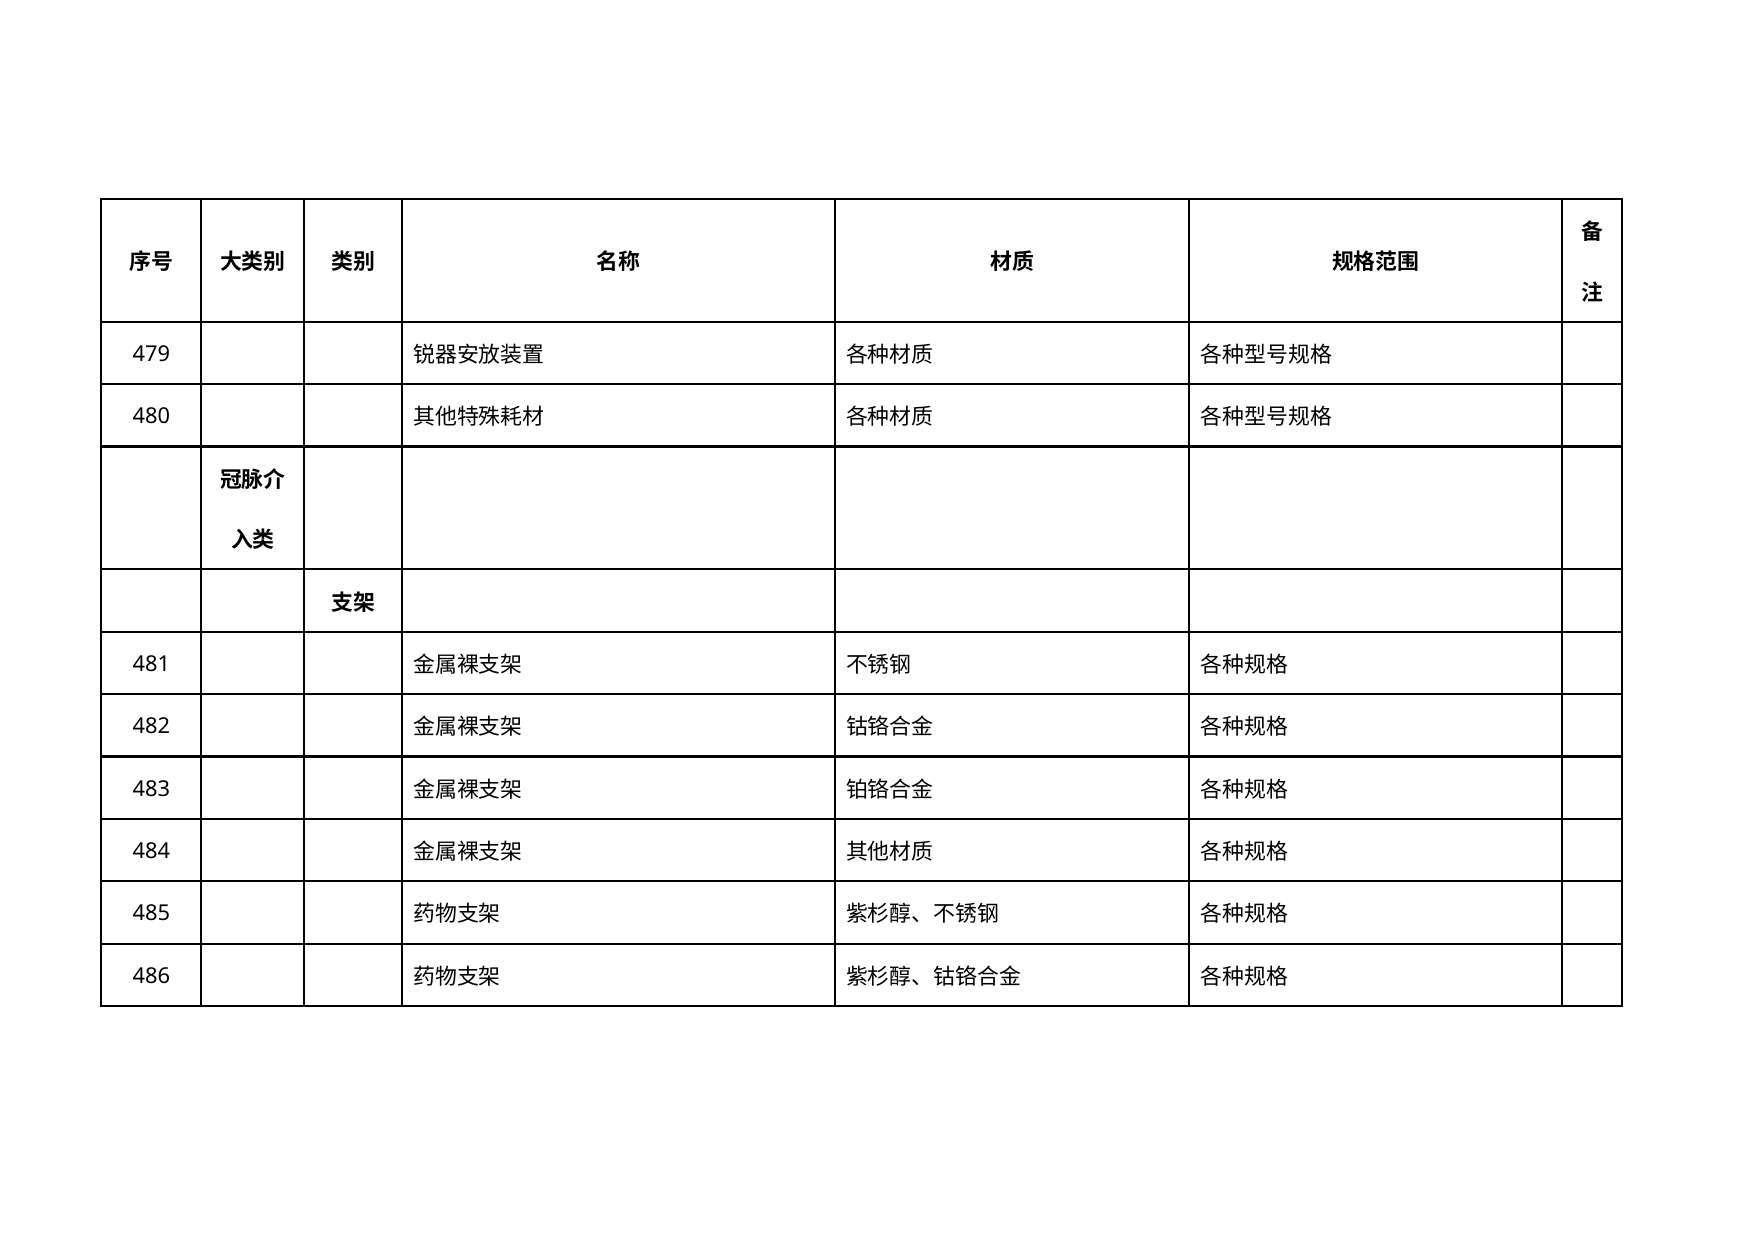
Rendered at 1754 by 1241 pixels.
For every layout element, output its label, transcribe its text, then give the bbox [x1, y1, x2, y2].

table_header 备注 [1563, 200, 1621, 321]
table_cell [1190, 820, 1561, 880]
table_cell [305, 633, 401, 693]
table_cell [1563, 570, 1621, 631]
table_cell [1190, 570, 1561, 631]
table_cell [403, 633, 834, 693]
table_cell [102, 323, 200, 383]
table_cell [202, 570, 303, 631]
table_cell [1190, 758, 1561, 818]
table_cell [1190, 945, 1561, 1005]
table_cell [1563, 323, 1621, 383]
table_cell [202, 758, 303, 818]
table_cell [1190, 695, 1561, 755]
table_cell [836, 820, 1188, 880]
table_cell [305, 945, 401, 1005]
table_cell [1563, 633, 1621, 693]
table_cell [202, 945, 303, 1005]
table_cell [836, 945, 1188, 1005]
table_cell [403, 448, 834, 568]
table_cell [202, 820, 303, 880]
table_header 名称 [403, 200, 834, 321]
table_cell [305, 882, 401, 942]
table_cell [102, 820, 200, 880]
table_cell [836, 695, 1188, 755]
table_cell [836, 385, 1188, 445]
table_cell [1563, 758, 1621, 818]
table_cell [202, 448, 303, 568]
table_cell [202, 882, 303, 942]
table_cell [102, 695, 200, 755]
table_header 类别 [305, 200, 401, 321]
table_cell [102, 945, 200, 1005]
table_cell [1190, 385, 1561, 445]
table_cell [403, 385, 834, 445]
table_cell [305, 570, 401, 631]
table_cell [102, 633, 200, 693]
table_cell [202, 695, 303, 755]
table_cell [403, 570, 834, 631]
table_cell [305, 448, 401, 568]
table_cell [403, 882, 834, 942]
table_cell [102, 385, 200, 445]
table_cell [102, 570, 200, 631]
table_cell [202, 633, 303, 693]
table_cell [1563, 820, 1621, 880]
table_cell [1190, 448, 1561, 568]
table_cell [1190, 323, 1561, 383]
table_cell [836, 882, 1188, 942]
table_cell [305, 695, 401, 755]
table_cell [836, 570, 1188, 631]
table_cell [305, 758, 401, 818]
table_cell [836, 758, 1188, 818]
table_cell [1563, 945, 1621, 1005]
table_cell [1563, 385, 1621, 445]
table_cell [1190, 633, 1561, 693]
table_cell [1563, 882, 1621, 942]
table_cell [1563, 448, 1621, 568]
table_header 序号 [102, 200, 200, 321]
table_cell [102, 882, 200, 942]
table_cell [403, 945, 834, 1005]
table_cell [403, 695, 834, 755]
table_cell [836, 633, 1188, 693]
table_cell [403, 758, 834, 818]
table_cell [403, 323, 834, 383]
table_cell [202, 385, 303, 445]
table_header 规格范围 [1190, 200, 1561, 321]
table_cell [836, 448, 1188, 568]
table_header 大类别 [202, 200, 303, 321]
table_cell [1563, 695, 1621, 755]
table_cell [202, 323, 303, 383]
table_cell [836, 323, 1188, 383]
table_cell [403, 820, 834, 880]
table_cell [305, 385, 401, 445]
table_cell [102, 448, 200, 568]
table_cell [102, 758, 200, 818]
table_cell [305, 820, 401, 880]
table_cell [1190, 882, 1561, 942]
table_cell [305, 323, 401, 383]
table_header 材质 [836, 200, 1188, 321]
